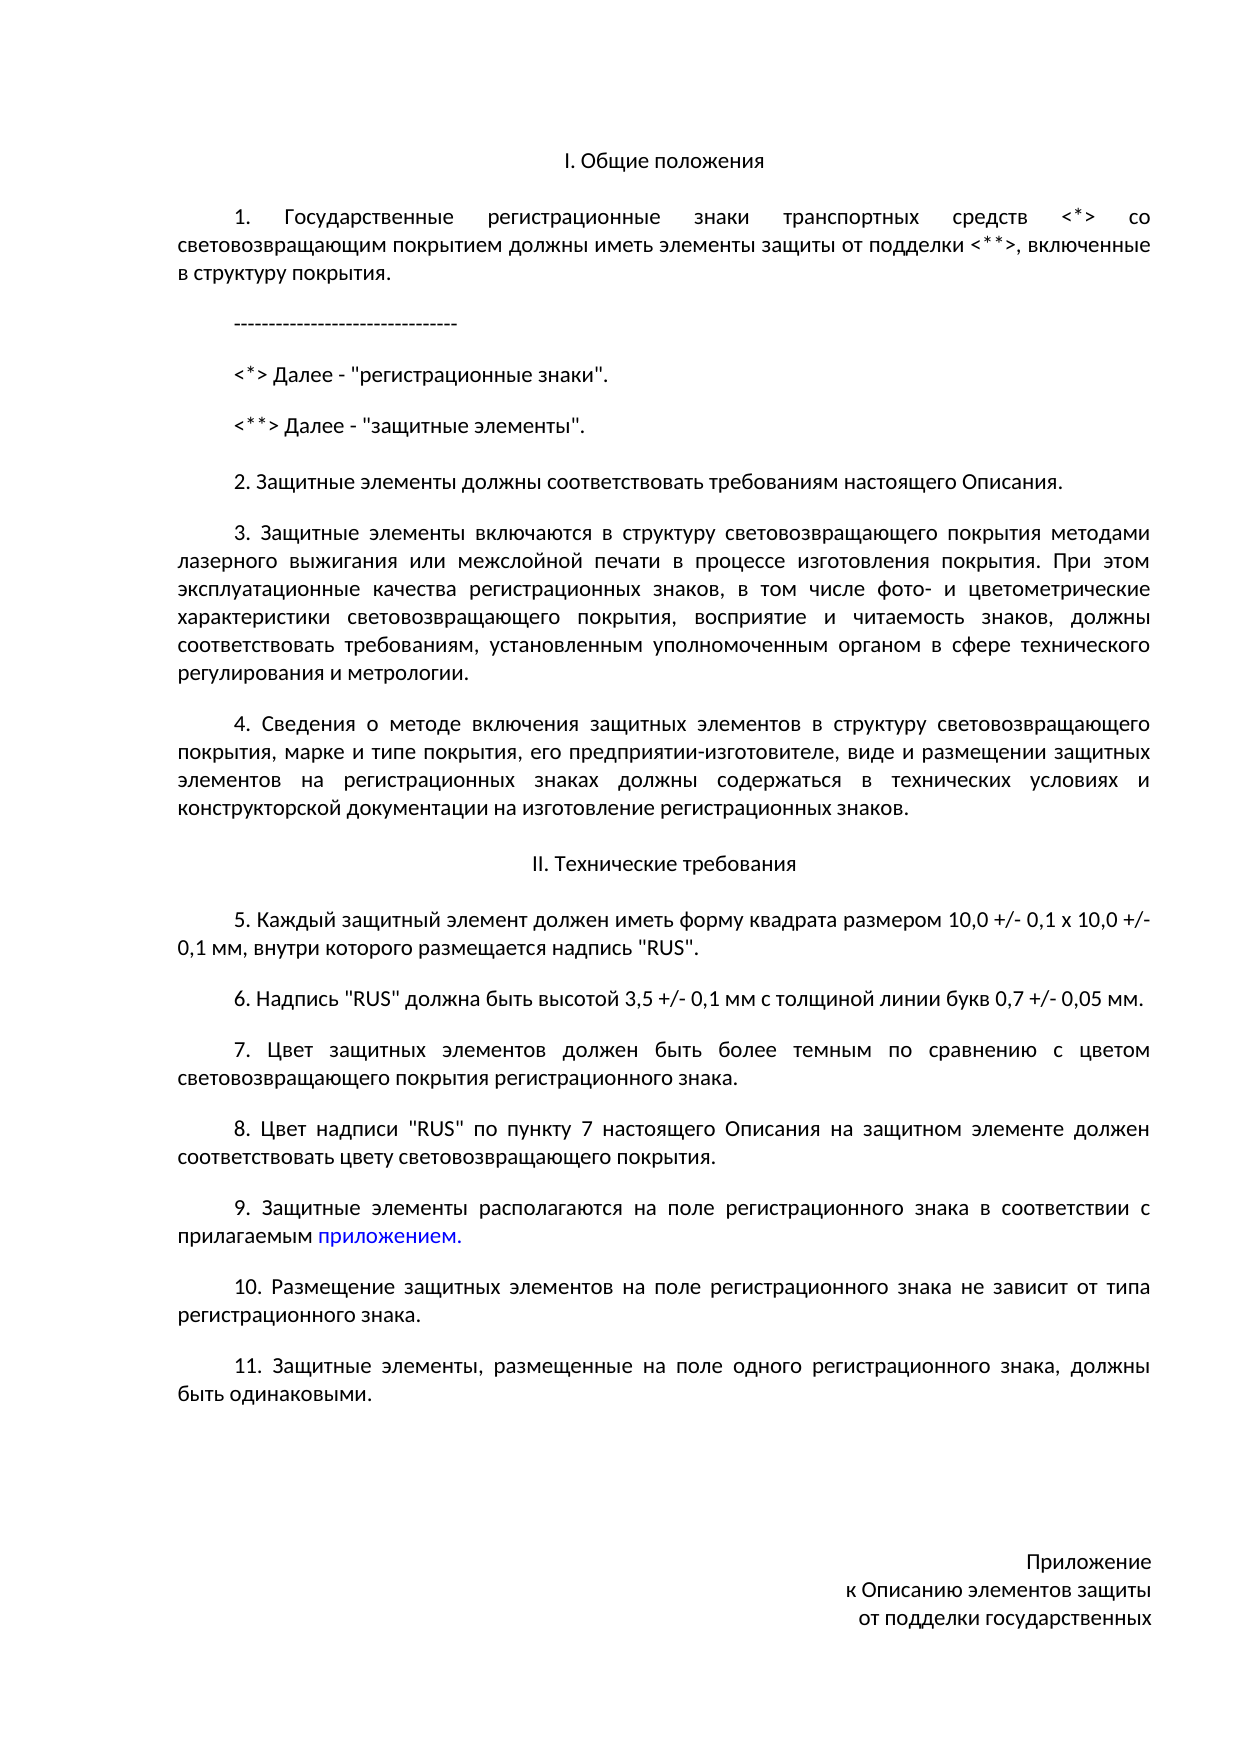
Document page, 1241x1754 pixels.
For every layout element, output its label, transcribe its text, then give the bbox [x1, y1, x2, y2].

text <**> Далее - "защитные элементы". [177, 411, 1152, 439]
text II. Технические требования [177, 849, 1152, 877]
text 5. Каждый защитный элемент должен иметь форму квадрата размером 10,0 +/- 0,1 х 10,0 +/- 0,1 мм, внутри которого размещается надпись "RUS". [177, 905, 1152, 961]
text Приложение [177, 1547, 1152, 1575]
text 2. Защитные элементы должны соответствовать требованиям настоящего Описания. [177, 467, 1152, 495]
text 9. Защитные элементы располагаются на поле регистрационного знака в соответствии с прилагаемым приложением. [177, 1193, 1152, 1249]
text 8. Цвет надписи "RUS" по пункту 7 настоящего Описания на защитном элементе должен соответствовать цвету световозвращающего покрытия. [177, 1114, 1152, 1170]
text 3. Защитные элементы включаются в структуру световозвращающего покрытия методами лазерного выжигания или межслойной печати в процессе изготовления покрытия. При этом эксплуатационные качества регистрационных знаков, в том числе фото- и цветометрические характеристики световозвращающего покрытия, восприятие и читаемость знаков, должны соответствовать требованиям, установленным уполномоченным органом в сфере технического регулирования и метрологии. [177, 518, 1152, 686]
text к Описанию элементов защиты [177, 1575, 1152, 1603]
text 4. Сведения о методе включения защитных элементов в структуру световозвращающего покрытия, марке и типе покрытия, его предприятии-изготовителе, виде и размещении защитных элементов на регистрационных знаках должны содержаться в технических условиях и конструкторской документации на изготовление регистрационных знаков. [177, 709, 1152, 821]
text от подделки государственных [177, 1603, 1152, 1631]
text 10. Размещение защитных элементов на поле регистрационного знака не зависит от типа регистрационного знака. [177, 1272, 1152, 1328]
text 6. Надпись "RUS" должна быть высотой 3,5 +/- 0,1 мм с толщиной линии букв 0,7 +/- 0,05 мм. [177, 984, 1152, 1012]
text <*> Далее - "регистрационные знаки". [177, 360, 1152, 388]
text 7. Цвет защитных элементов должен быть более темным по сравнению с цветом световозвращающего покрытия регистрационного знака. [177, 1035, 1152, 1091]
text 11. Защитные элементы, размещенные на поле одного регистрационного знака, должны быть одинаковыми. [177, 1351, 1152, 1407]
text I. Общие положения [177, 146, 1152, 174]
text -------------------------------- [177, 309, 1152, 337]
text 1. Государственные регистрационные знаки транспортных средств <*> со световозвращающим покрытием должны иметь элементы защиты от подделки <**>, включенные в структуру покрытия. [177, 202, 1152, 286]
